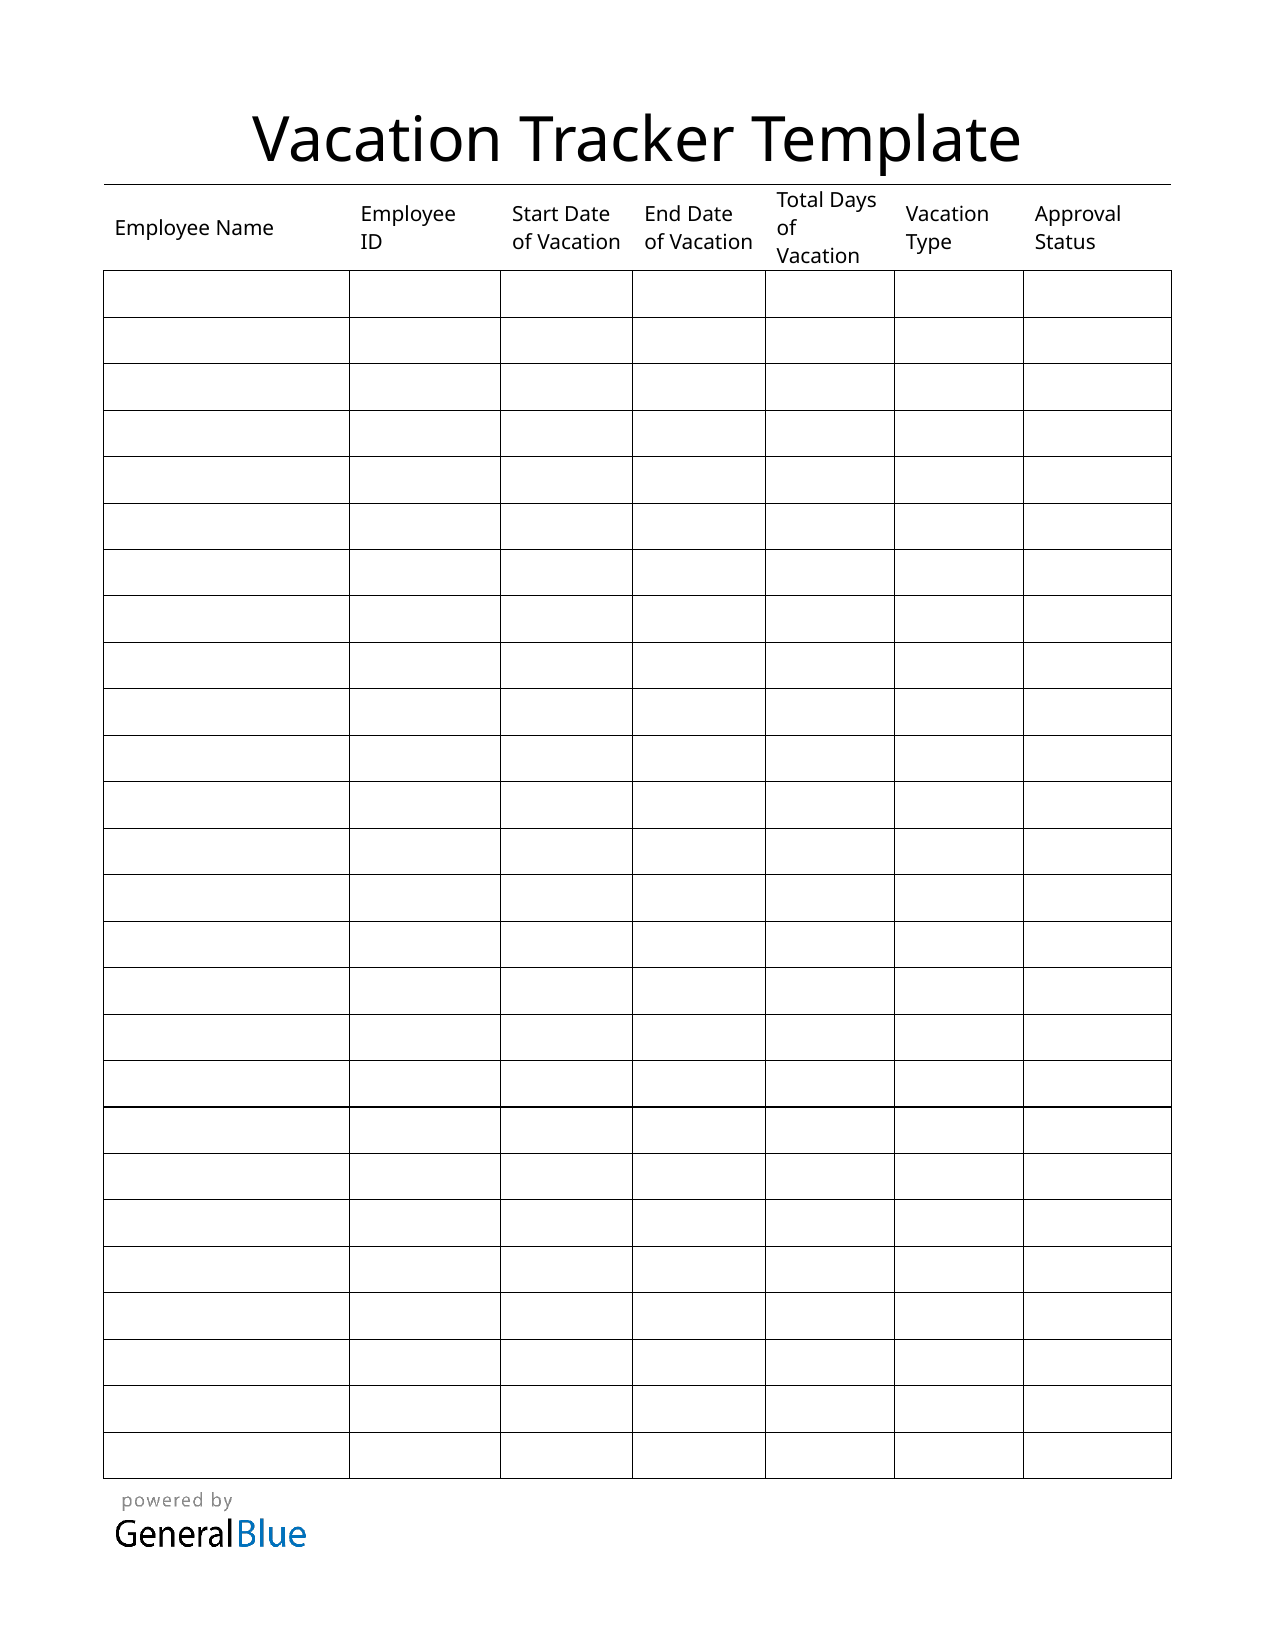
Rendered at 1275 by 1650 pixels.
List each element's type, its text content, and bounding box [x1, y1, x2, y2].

table_cell [501, 411, 632, 456]
table_cell [350, 875, 500, 921]
table_cell [104, 550, 349, 595]
table_cell [633, 968, 765, 1013]
table_cell [895, 968, 1023, 1013]
table_cell [350, 1108, 500, 1153]
table_cell [766, 318, 894, 363]
table_cell [350, 1154, 500, 1199]
table_cell [895, 1247, 1023, 1292]
table_cell [1024, 1433, 1171, 1478]
table_cell [104, 782, 349, 828]
table_header Vacation Tracker Template [103, 90, 1172, 184]
table_cell [1024, 364, 1171, 409]
table_cell [104, 643, 349, 688]
table_cell [633, 829, 765, 874]
table_cell [104, 1433, 349, 1478]
table_cell [1024, 550, 1171, 595]
table_cell [633, 782, 765, 828]
table_cell [895, 411, 1023, 456]
table_cell [104, 364, 349, 409]
table_cell [104, 922, 349, 967]
table_cell [104, 829, 349, 874]
table_cell [501, 643, 632, 688]
table_cell [350, 596, 500, 642]
table_cell [633, 1015, 765, 1060]
table_cell [1024, 1108, 1171, 1153]
table_cell [104, 1015, 349, 1060]
table_cell [766, 504, 894, 549]
table_cell [501, 1154, 632, 1199]
table_cell [895, 689, 1023, 735]
table_cell [895, 318, 1023, 363]
table_cell [501, 504, 632, 549]
table_cell [1024, 689, 1171, 735]
table_cell [501, 1433, 632, 1478]
table_cell [1024, 829, 1171, 874]
table_cell [766, 1247, 894, 1292]
table_cell [350, 504, 500, 549]
table_cell [1024, 596, 1171, 642]
table_cell [895, 271, 1023, 317]
table_cell [895, 875, 1023, 921]
table_cell [350, 736, 500, 781]
table_cell [766, 875, 894, 921]
table_cell [350, 1433, 500, 1478]
table_cell [1024, 875, 1171, 921]
table_cell [766, 457, 894, 502]
table_cell [104, 968, 349, 1013]
table_cell [103, 1479, 1172, 1565]
table_cell [104, 875, 349, 921]
table_cell [104, 596, 349, 642]
table_cell [633, 1386, 765, 1432]
table_cell [766, 689, 894, 735]
table_cell [350, 1015, 500, 1060]
table_cell [766, 1154, 894, 1199]
table_cell [633, 457, 765, 502]
table_cell [350, 457, 500, 502]
table_cell [895, 1200, 1023, 1246]
table_cell [633, 1340, 765, 1385]
table_cell [895, 1340, 1023, 1385]
table_cell [501, 1108, 632, 1153]
table_cell [1024, 1061, 1171, 1106]
table_cell [633, 271, 765, 317]
table_cell [350, 782, 500, 828]
table_cell [633, 689, 765, 735]
table_cell [350, 1340, 500, 1385]
table_cell [501, 968, 632, 1013]
table_cell [766, 922, 894, 967]
table_cell [350, 1200, 500, 1246]
table_cell [895, 596, 1023, 642]
table_cell [350, 318, 500, 363]
table_cell [766, 1108, 894, 1153]
table_cell [1024, 411, 1171, 456]
table_cell [766, 736, 894, 781]
table_cell [633, 364, 765, 409]
table_cell [1024, 1015, 1171, 1060]
table_cell [501, 689, 632, 735]
table_cell [1024, 643, 1171, 688]
table_cell [766, 1433, 894, 1478]
table_cell [501, 550, 632, 595]
table_cell [501, 1061, 632, 1106]
table_cell [895, 1293, 1023, 1339]
table_cell [766, 364, 894, 409]
table_cell [104, 318, 349, 363]
table_cell [633, 1293, 765, 1339]
table_cell [633, 1200, 765, 1246]
table_cell [501, 596, 632, 642]
table_cell [1024, 504, 1171, 549]
table_cell [633, 596, 765, 642]
table_cell [501, 1386, 632, 1432]
table_cell [501, 782, 632, 828]
table_cell Total Days of Vacation [765, 185, 894, 270]
table_cell [766, 1340, 894, 1385]
table_cell [501, 1200, 632, 1246]
table_cell [104, 1340, 349, 1385]
table_cell [766, 1200, 894, 1246]
table_cell [766, 596, 894, 642]
table_cell [633, 736, 765, 781]
table_cell [501, 457, 632, 502]
table_cell [350, 1247, 500, 1292]
table_cell [766, 1386, 894, 1432]
table_cell [766, 1293, 894, 1339]
table_cell [895, 1061, 1023, 1106]
table_cell [104, 1247, 349, 1292]
table_cell [633, 318, 765, 363]
table_cell [104, 736, 349, 781]
table_cell [766, 968, 894, 1013]
table_cell [501, 1015, 632, 1060]
table_cell [104, 411, 349, 456]
table_cell [350, 271, 500, 317]
table_cell [501, 1247, 632, 1292]
table_cell [895, 736, 1023, 781]
table_cell [895, 1154, 1023, 1199]
table_cell [104, 271, 349, 317]
table_cell [501, 318, 632, 363]
table_cell [501, 875, 632, 921]
table_cell [1024, 1154, 1171, 1199]
table_cell [895, 504, 1023, 549]
table_cell [350, 550, 500, 595]
table_cell [104, 1061, 349, 1106]
table_cell [1024, 1293, 1171, 1339]
table_cell Employee Name [103, 184, 349, 270]
table_cell [895, 1015, 1023, 1060]
table_cell [501, 736, 632, 781]
table_cell [104, 1386, 349, 1432]
table_cell [633, 1433, 765, 1478]
table_cell [895, 1386, 1023, 1432]
table_cell [766, 1015, 894, 1060]
table_cell [350, 1293, 500, 1339]
table_cell [895, 643, 1023, 688]
table_cell [350, 364, 500, 409]
table_cell [766, 829, 894, 874]
table_cell [1024, 782, 1171, 828]
table_cell [895, 922, 1023, 967]
table_cell [350, 643, 500, 688]
table_cell [350, 689, 500, 735]
table_cell [633, 1061, 765, 1106]
table_cell [350, 1386, 500, 1432]
table_cell [633, 411, 765, 456]
table_cell [501, 364, 632, 409]
table_cell [895, 829, 1023, 874]
table_cell [501, 1340, 632, 1385]
table_cell [633, 1108, 765, 1153]
table_cell [104, 457, 349, 502]
table_cell [350, 829, 500, 874]
table_cell [104, 689, 349, 735]
table_cell [1024, 1386, 1171, 1432]
table_cell [350, 968, 500, 1013]
table_cell [766, 411, 894, 456]
table_cell Approval Status [1023, 184, 1172, 270]
table_cell [1024, 1340, 1171, 1385]
table_cell [895, 364, 1023, 409]
table_cell [766, 643, 894, 688]
table_cell [1024, 968, 1171, 1013]
table_cell [104, 1154, 349, 1199]
table_cell [350, 922, 500, 967]
table_cell [350, 1061, 500, 1106]
table_cell [104, 1200, 349, 1246]
table_cell [104, 1108, 349, 1153]
table_cell [895, 457, 1023, 502]
table_cell [895, 1108, 1023, 1153]
table_cell [1024, 736, 1171, 781]
table_cell [501, 922, 632, 967]
table_cell [766, 1061, 894, 1106]
table_cell Start Date of Vacation [501, 185, 633, 270]
table_cell Vacation Type [894, 185, 1023, 270]
table_cell [501, 829, 632, 874]
table_cell [1024, 1200, 1171, 1246]
table_cell [895, 550, 1023, 595]
table_cell [501, 1293, 632, 1339]
table_cell [104, 504, 349, 549]
table_cell [895, 782, 1023, 828]
table_cell [350, 411, 500, 456]
table_cell [766, 782, 894, 828]
table_cell [633, 922, 765, 967]
table_cell [1024, 318, 1171, 363]
table_cell [633, 1154, 765, 1199]
table_cell [633, 1247, 765, 1292]
table_cell [895, 1433, 1023, 1478]
table_cell [1024, 922, 1171, 967]
table_cell [766, 271, 894, 317]
table_cell [104, 1293, 349, 1339]
table_cell [633, 550, 765, 595]
table_cell [1024, 271, 1171, 317]
table_cell Employee ID [349, 185, 501, 270]
table_cell [501, 271, 632, 317]
table_cell [633, 643, 765, 688]
table_cell [1024, 1247, 1171, 1292]
table_cell [766, 550, 894, 595]
table_cell [633, 875, 765, 921]
table_cell [633, 504, 765, 549]
table_cell End Date of Vacation [633, 185, 765, 270]
picture [114, 1489, 307, 1556]
table_cell [1024, 457, 1171, 502]
